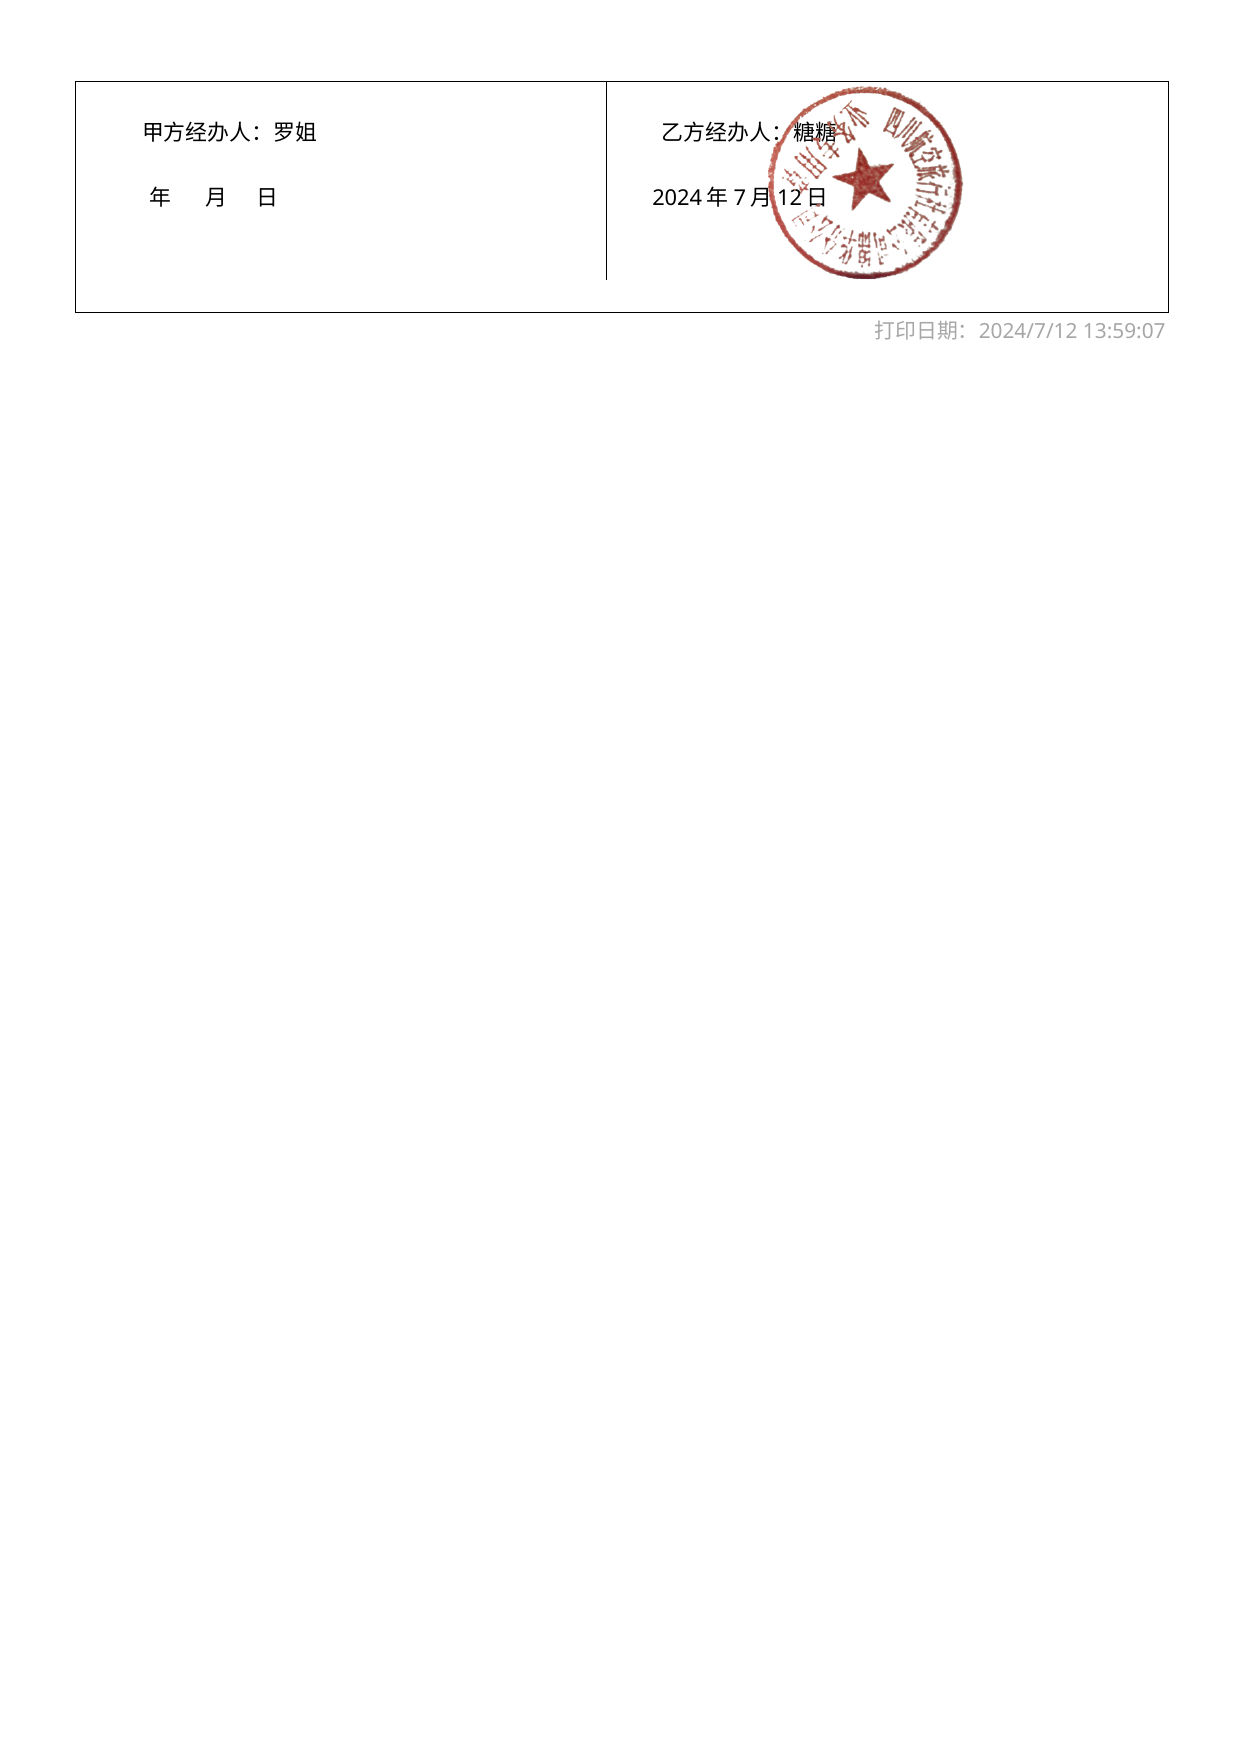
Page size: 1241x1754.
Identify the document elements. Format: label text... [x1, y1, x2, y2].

table_cell [76, 82, 1168, 312]
picture [765, 83, 964, 280]
text 打印日期：2024/7/12 13:59:07 [75, 313, 1165, 346]
